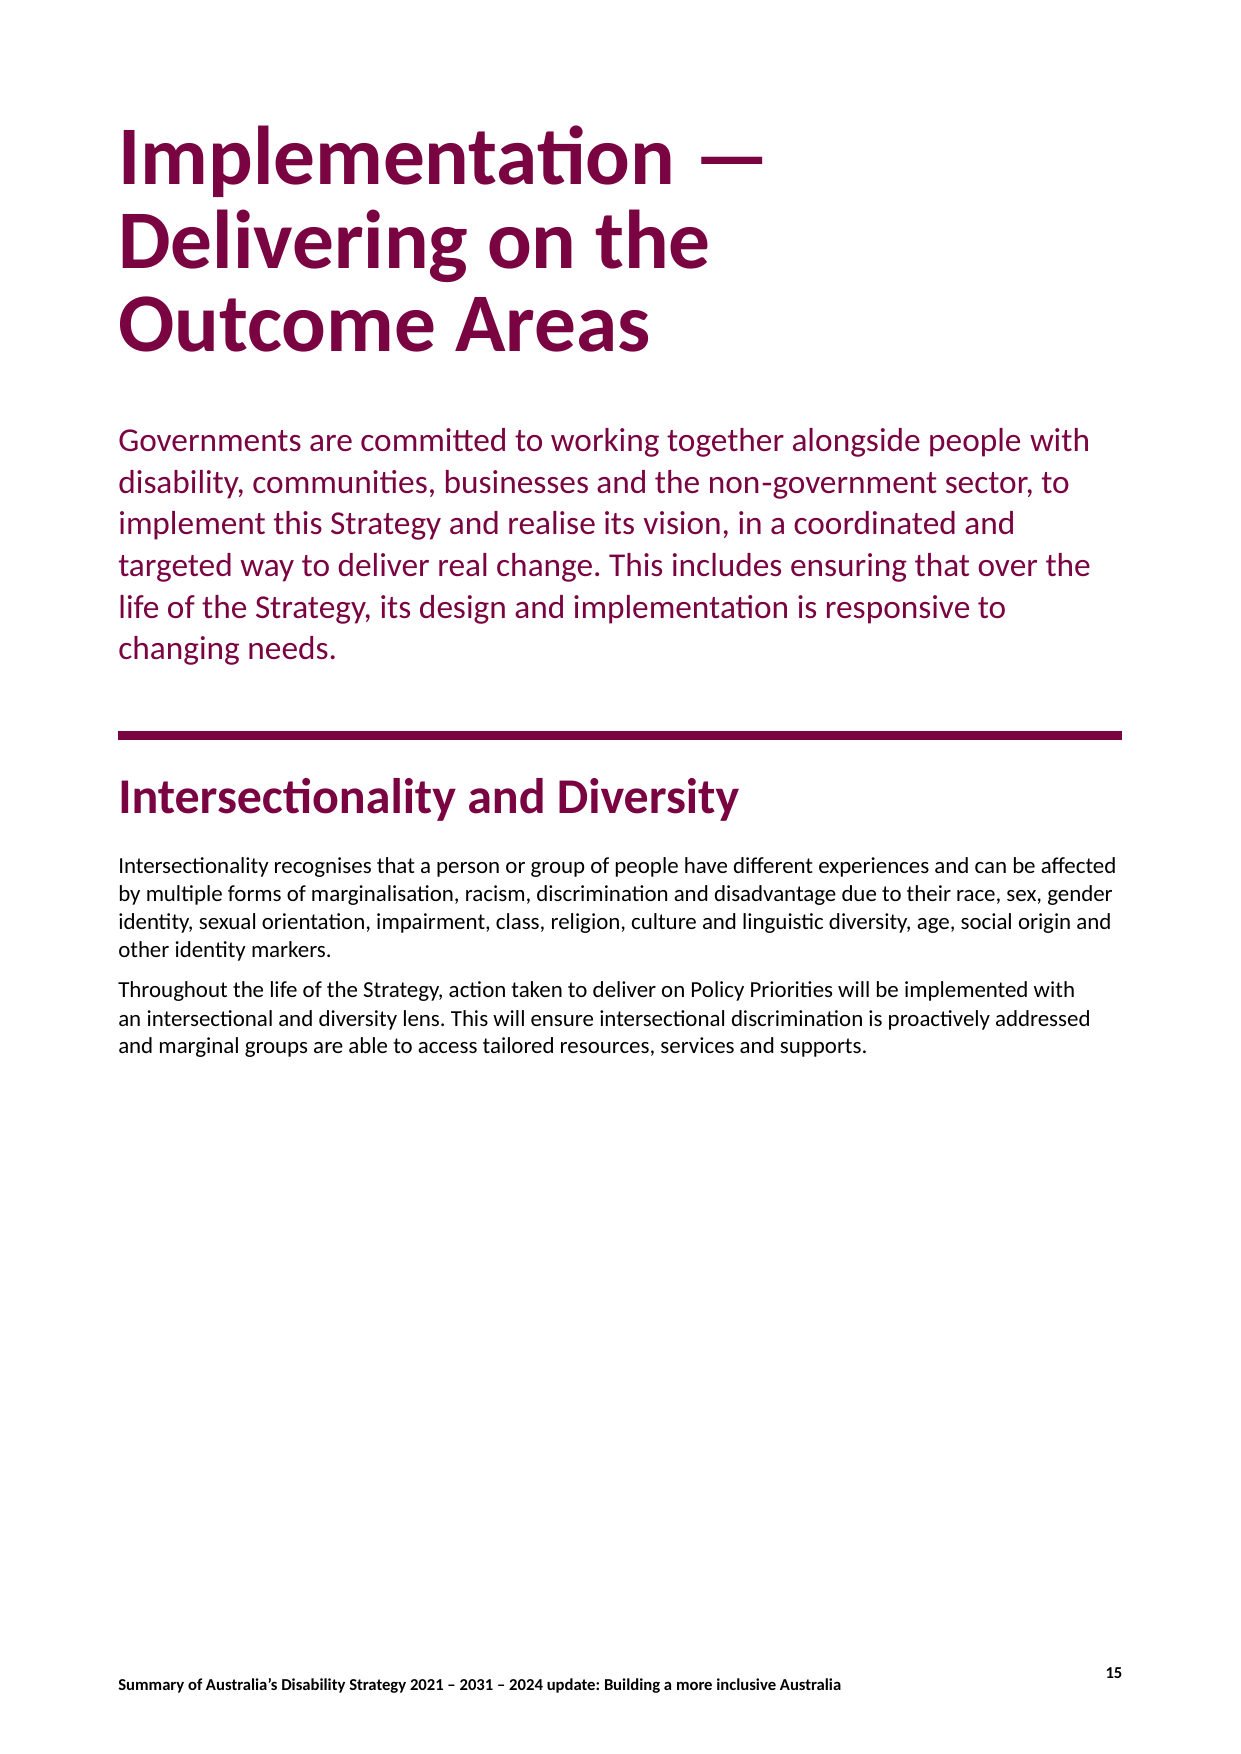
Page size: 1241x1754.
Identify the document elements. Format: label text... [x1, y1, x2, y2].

text Intersectionality recognises that a person or group of people have different experiences and can be affected by multiple forms of marginalisation, racism, discrimination and disadvantage due to their race, sex, gender identity, sexual orientation, impairment, class, religion, culture and linguistic diversity, age, social origin and other identity markers. [118, 851, 1122, 963]
subtitle Intersectionality and Diversity [118, 740, 1122, 826]
subtitle Implementation — Delivering on the Outcome Areas [118, 118, 1122, 368]
text Throughout the life of the Strategy, action taken to deliver on Policy Priorities will be implemented with an intersectional and diversity lens. This will ensure intersectional discrimination is proactively addressed and marginal groups are able to access tailored resources, services and supports. [118, 976, 1122, 1060]
text Governments are committed to working together alongside people with disability, communities, businesses and the non‑government sector, to implement this Strategy and realise its vision, in a coordinated and targeted way to deliver real change. This includes ensuring that over the life of the Strategy, its design and implementation is responsive to changing needs. [118, 418, 1122, 668]
